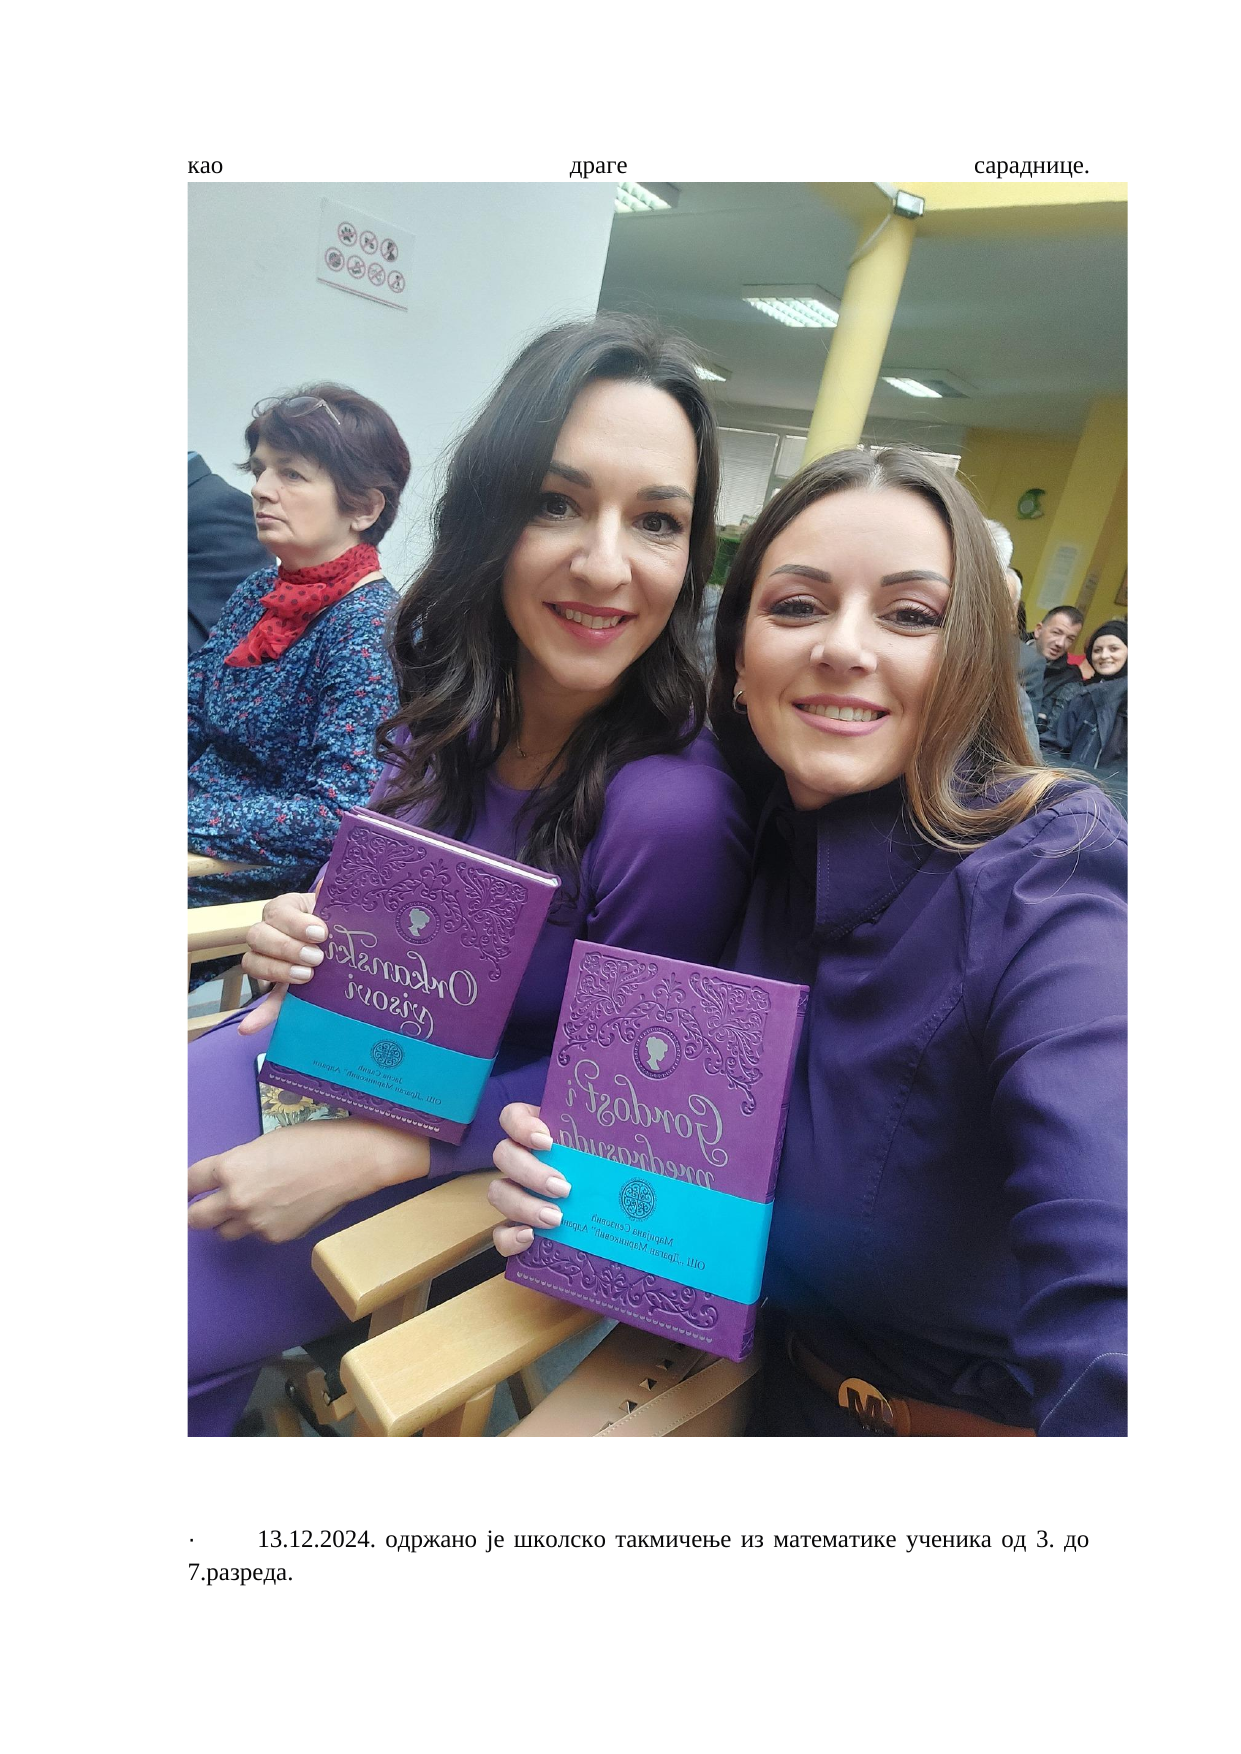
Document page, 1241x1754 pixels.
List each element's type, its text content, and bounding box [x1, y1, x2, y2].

picture [187, 182, 1128, 1437]
text · 13.12.2024. одржано је школско такмичење из математике ученика од 3. до 7.разреда. [187, 1524, 1090, 1586]
